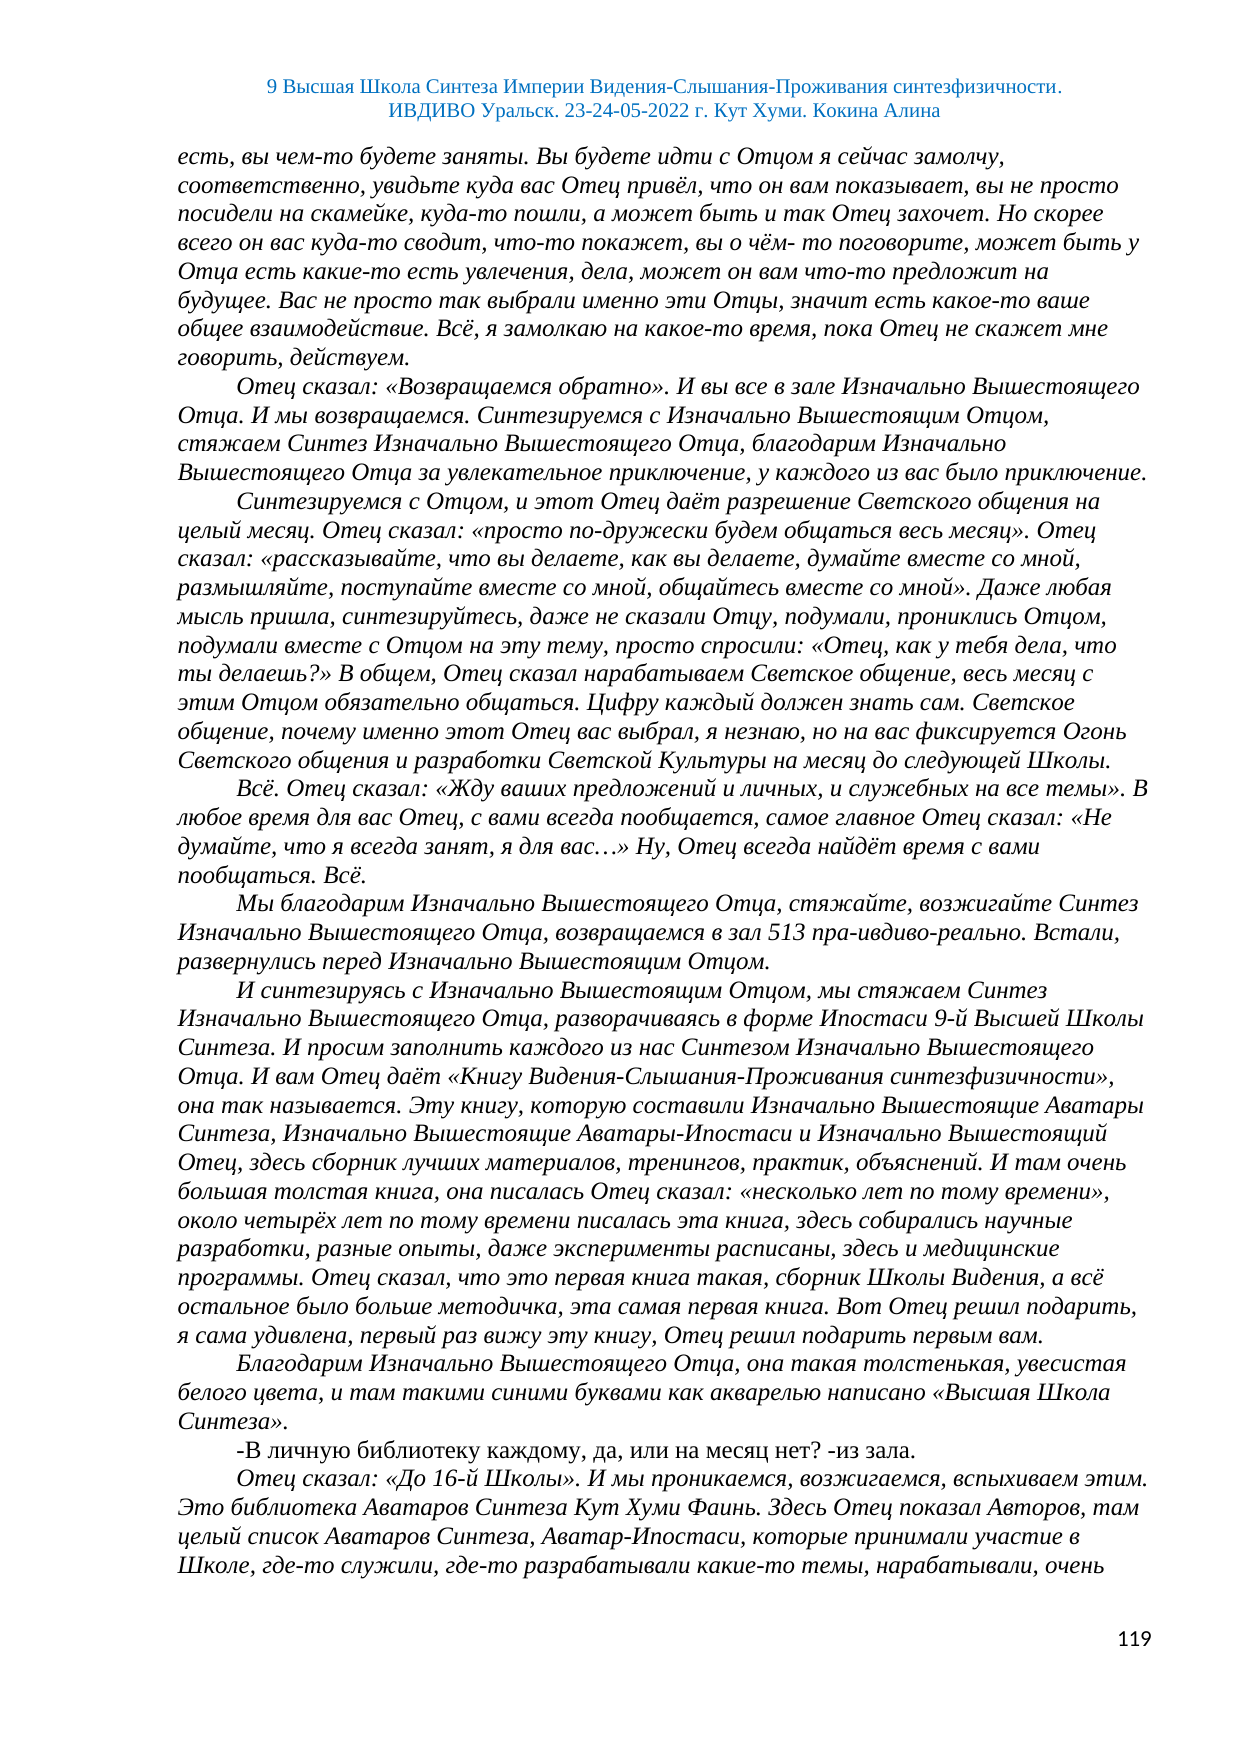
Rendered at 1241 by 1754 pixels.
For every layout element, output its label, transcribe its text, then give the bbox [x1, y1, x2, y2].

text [177, 1463, 1152, 1578]
text Синтезируемся с Отцом, и этот Отец даёт разрешение Светского общения на целый месяц. Отец сказал: «просто по-дружески будем общаться весь месяц». Отец сказал: «рассказывайте, что вы делаете, как вы делаете, думайте вместе со мной, размышляйте, поступайте вместе со мной, общайтесь вместе со мной». Даже любая мысль пришла, синтезируйтесь, даже не сказали Отцу, подумали, прониклись Отцом, подумали вместе с Отцом на эту тему, просто спросили: «Отец, как у тебя дела, что ты делаешь?» В общем, Отец сказал нарабатываем Светское общение, весь месяц с этим Отцом обязательно общаться. Цифру каждый должен знать сам. Светское общение, почему именно этот Отец вас выбрал, я незнаю, но на вас фиксируется Огонь Светского общения и разработки Светской Культуры на месяц до следующей Школы. [177, 486, 1152, 773]
text Мы благодарим Изначально Вышестоящего Отца, стяжайте, возжигайте Синтез Изначально Вышестоящего Отца, возвращаемся в зал 513 пра-ивдиво-реально. Встали, развернулись перед Изначально Вышестоящим Отцом. [177, 888, 1152, 975]
text -В личную библиотеку каждому, да, или на месяц нет? -из зала. [177, 1435, 1152, 1463]
text Отец сказал: «Возвращаемся обратно». И вы все в зале Изначально Вышестоящего Отца. И мы возвращаемся. Синтезируемся с Изначально Вышестоящим Отцом, стяжаем Синтез Изначально Вышестоящего Отца, благодарим Изначально Вышестоящего Отца за увлекательное приключение, у каждого из вас было приключение. [177, 371, 1152, 486]
text Благодарим Изначально Вышестоящего Отца, она такая толстенькая, увесистая белого цвета, и там такими синими буквами как акварелью написано «Высшая Школа Синтеза». [177, 1348, 1152, 1435]
text Всё. Отец сказал: «Жду ваших предложений и личных, и служебных на все темы». В любое время для вас Отец, с вами всегда пообщается, самое главное Отец сказал: «Не думайте, что я всегда занят, я для вас…» Ну, Отец всегда найдёт время с вами пообщаться. Всё. [177, 773, 1152, 888]
text И синтезируясь с Изначально Вышестоящим Отцом, мы стяжаем Синтез Изначально Вышестоящего Отца, разворачиваясь в форме Ипостаси 9-й Высшей Школы Синтеза. И просим заполнить каждого из нас Синтезом Изначально Вышестоящего Отца. И вам Отец даёт «Книгу Видения-Слышания-Проживания синтезфизичности», она так называется. Эту книгу, которую составили Изначально Вышестоящие Аватары Синтеза, Изначально Вышестоящие Аватары-Ипостаси и Изначально Вышестоящий Отец, здесь сборник лучших материалов, тренингов, практик, объяснений. И там очень большая толстая книга, она писалась Отец сказал: «несколько лет по тому времени», около четырёх лет по тому времени писалась эта книга, здесь собирались научные разработки, разные опыты, даже эксперименты расписаны, здесь и медицинские программы. Отец сказал, что это первая книга такая, сборник Школы Видения, а всё остальное было больше методичка, эта самая первая книга. Вот Отец решил подарить, я сама удивлена, первый раз вижу эту книгу, Отец решил подарить первым вам. [177, 975, 1152, 1348]
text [177, 141, 1152, 371]
